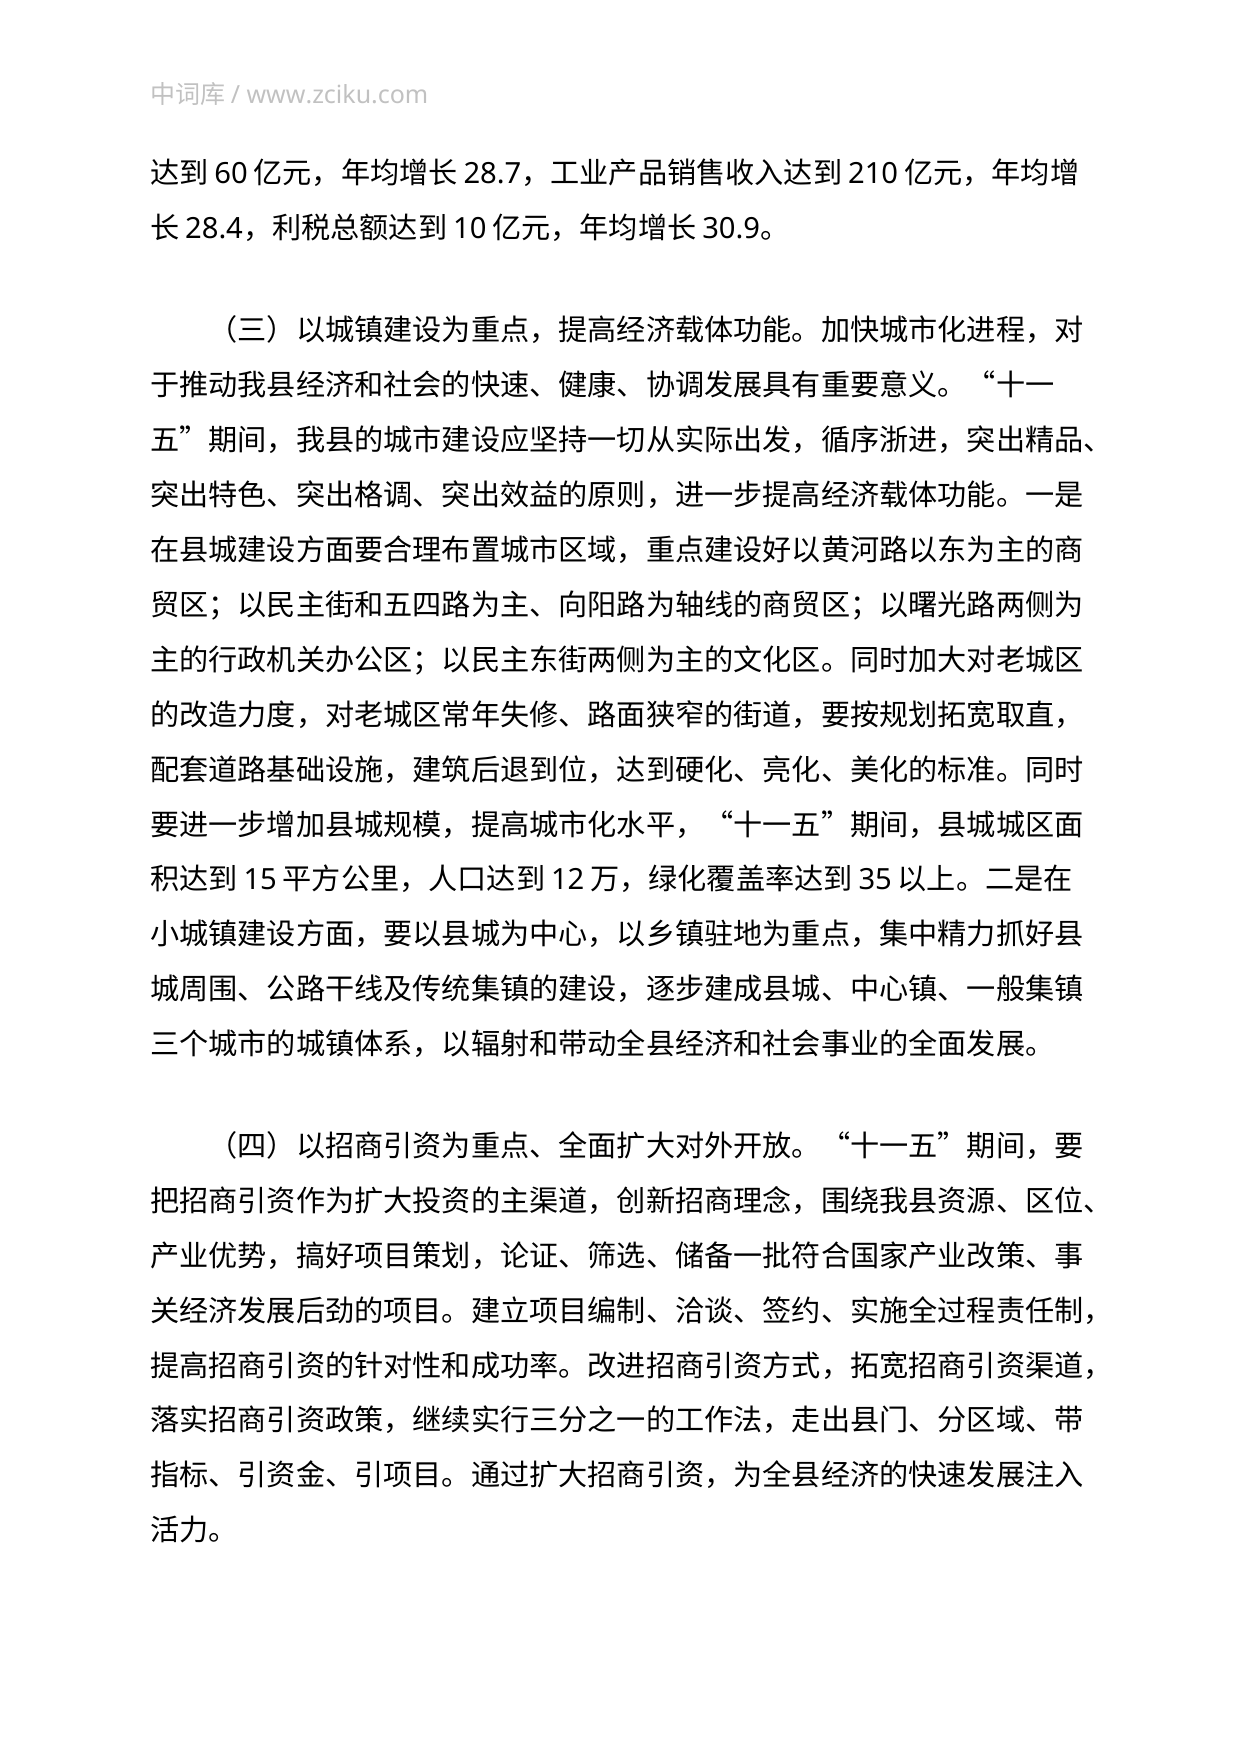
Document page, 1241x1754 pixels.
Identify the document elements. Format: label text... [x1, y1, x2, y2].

text （四）以招商引资为重点、全面扩大对外开放。“十一五”期间，要把招商引资作为扩大投资的主渠道，创新招商理念，围绕我县资源、区位、产业优势，搞好项目策划，论证、筛选、储备一批符合国家产业改策、事关经济发展后劲的项目。建立项目编制、洽谈、签约、实施全过程责任制，提高招商引资的针对性和成功率。改进招商引资方式，拓宽招商引资渠道，落实招商引资政策，继续实行三分之一的工作法，走出县门、分区域、带指标、引资金、引项目。通过扩大招商引资，为全县经济的快速发展注入活力。 [150, 1122, 1090, 1549]
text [150, 150, 1090, 247]
text （三）以城镇建设为重点，提高经济载体功能。加快城市化进程，对于推动我县经济和社会的快速、健康、协调发展具有重要意义。“十一五”期间，我县的城市建设应坚持一切从实际出发，循序浙进，突出精品、突出特色、突出格调、突出效益的原则，进一步提高经济载体功能。一是在县城建设方面要合理布置城市区域，重点建设好以黄河路以东为主的商贸区；以民主街和五四路为主、向阳路为轴线的商贸区；以曙光路两侧为主的行政机关办公区；以民主东街两侧为主的文化区。同时加大对老城区的改造力度，对老城区常年失修、路面狭窄的街道，要按规划拓宽取直，配套道路基础设施，建筑后退到位，达到硬化、亮化、美化的标准。同时要进一步增加县城规模，提高城市化水平，“十一五”期间，县城城区面积达到15平方公里，人口达到12万，绿化覆盖率达到35以上。二是在小城镇建设方面，要以县城为中心，以乡镇驻地为重点，集中精力抓好县城周围、公路干线及传统集镇的建设，逐步建成县城、中心镇、一般集镇三个城市的城镇体系，以辐射和带动全县经济和社会事业的全面发展。 [150, 307, 1090, 1063]
